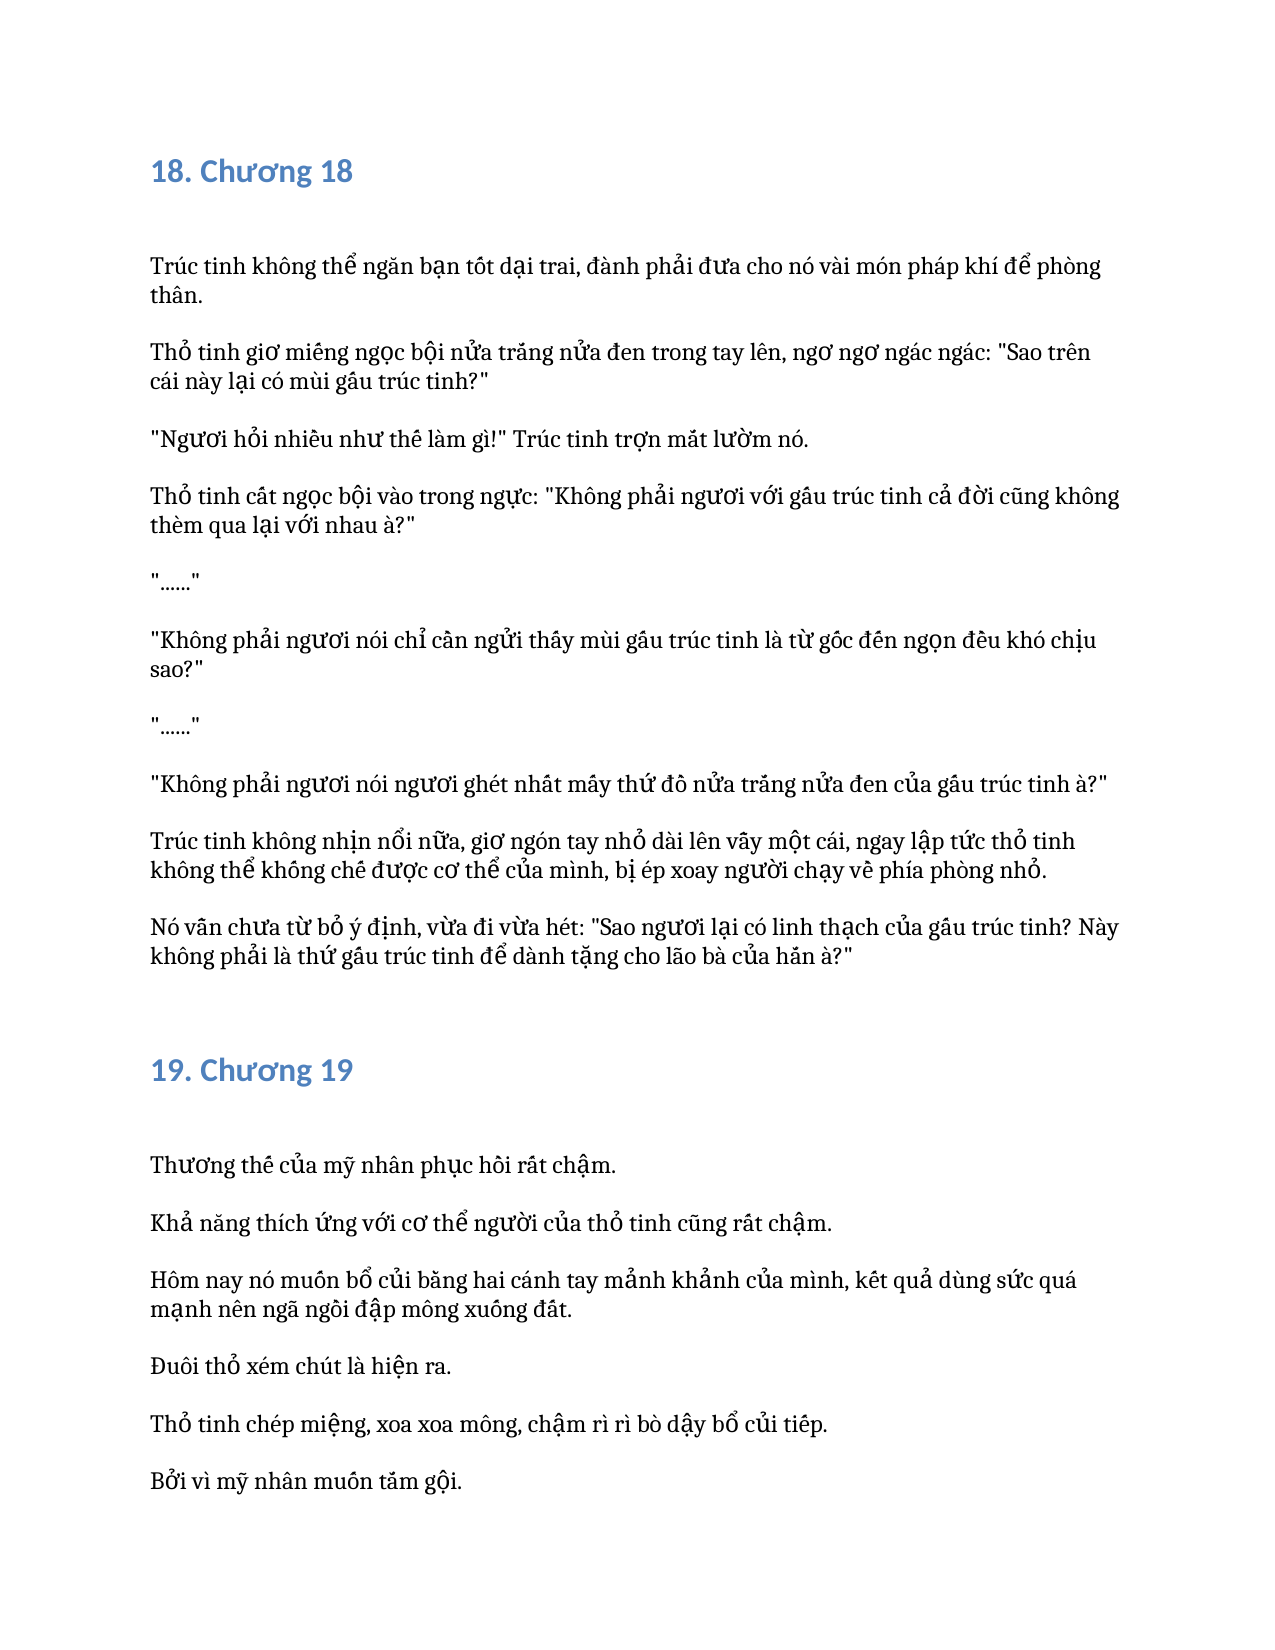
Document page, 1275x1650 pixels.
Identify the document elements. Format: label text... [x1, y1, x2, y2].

subtitle 19. Chương 19 [150, 1049, 1125, 1090]
text Trúc tinh không thể ngăn bạn tốt dại trai, đành phải đưa cho nó vài món pháp khí để phòng thân. Thỏ tinh giơ miếng ngọc bội nửa trắng nửa đen trong tay lên, ngơ ngơ ngác ngác: "Sao trên cái này lại có mùi gấu trúc tinh?" "Ngươi hỏi nhiều như thế làm gì!" Trúc tinh trợn mắt lườm nó. Thỏ tinh cất ngọc bội vào trong ngực: "Không phải ngươi với gấu trúc tinh cả đời cũng không thèm qua lại với nhau à?" "......" "Không phải ngươi nói chỉ cần ngửi thấy mùi gấu trúc tinh là từ gốc đến ngọn đều khó chịu sao?" "......" "Không phải ngươi nói ngươi ghét nhất mấy thứ đồ nửa trắng nửa đen của gấu trúc tinh à?" Trúc tinh không nhịn nổi nữa, giơ ngón tay nhỏ dài lên vẫy một cái, ngay lập tức thỏ tinh không thể khống chế được cơ thể của mình, bị ép xoay người chạy về phía phòng nhỏ. Nó vẫn chưa từ bỏ ý định, vừa đi vừa hét: "Sao ngươi lại có linh thạch của gấu trúc tinh? Này không phải là thứ gấu trúc tinh để dành tặng cho lão bà của hắn à?" [150, 194, 1125, 1028]
subtitle 18. Chương 18 [150, 150, 1125, 191]
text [150, 1093, 1125, 1496]
